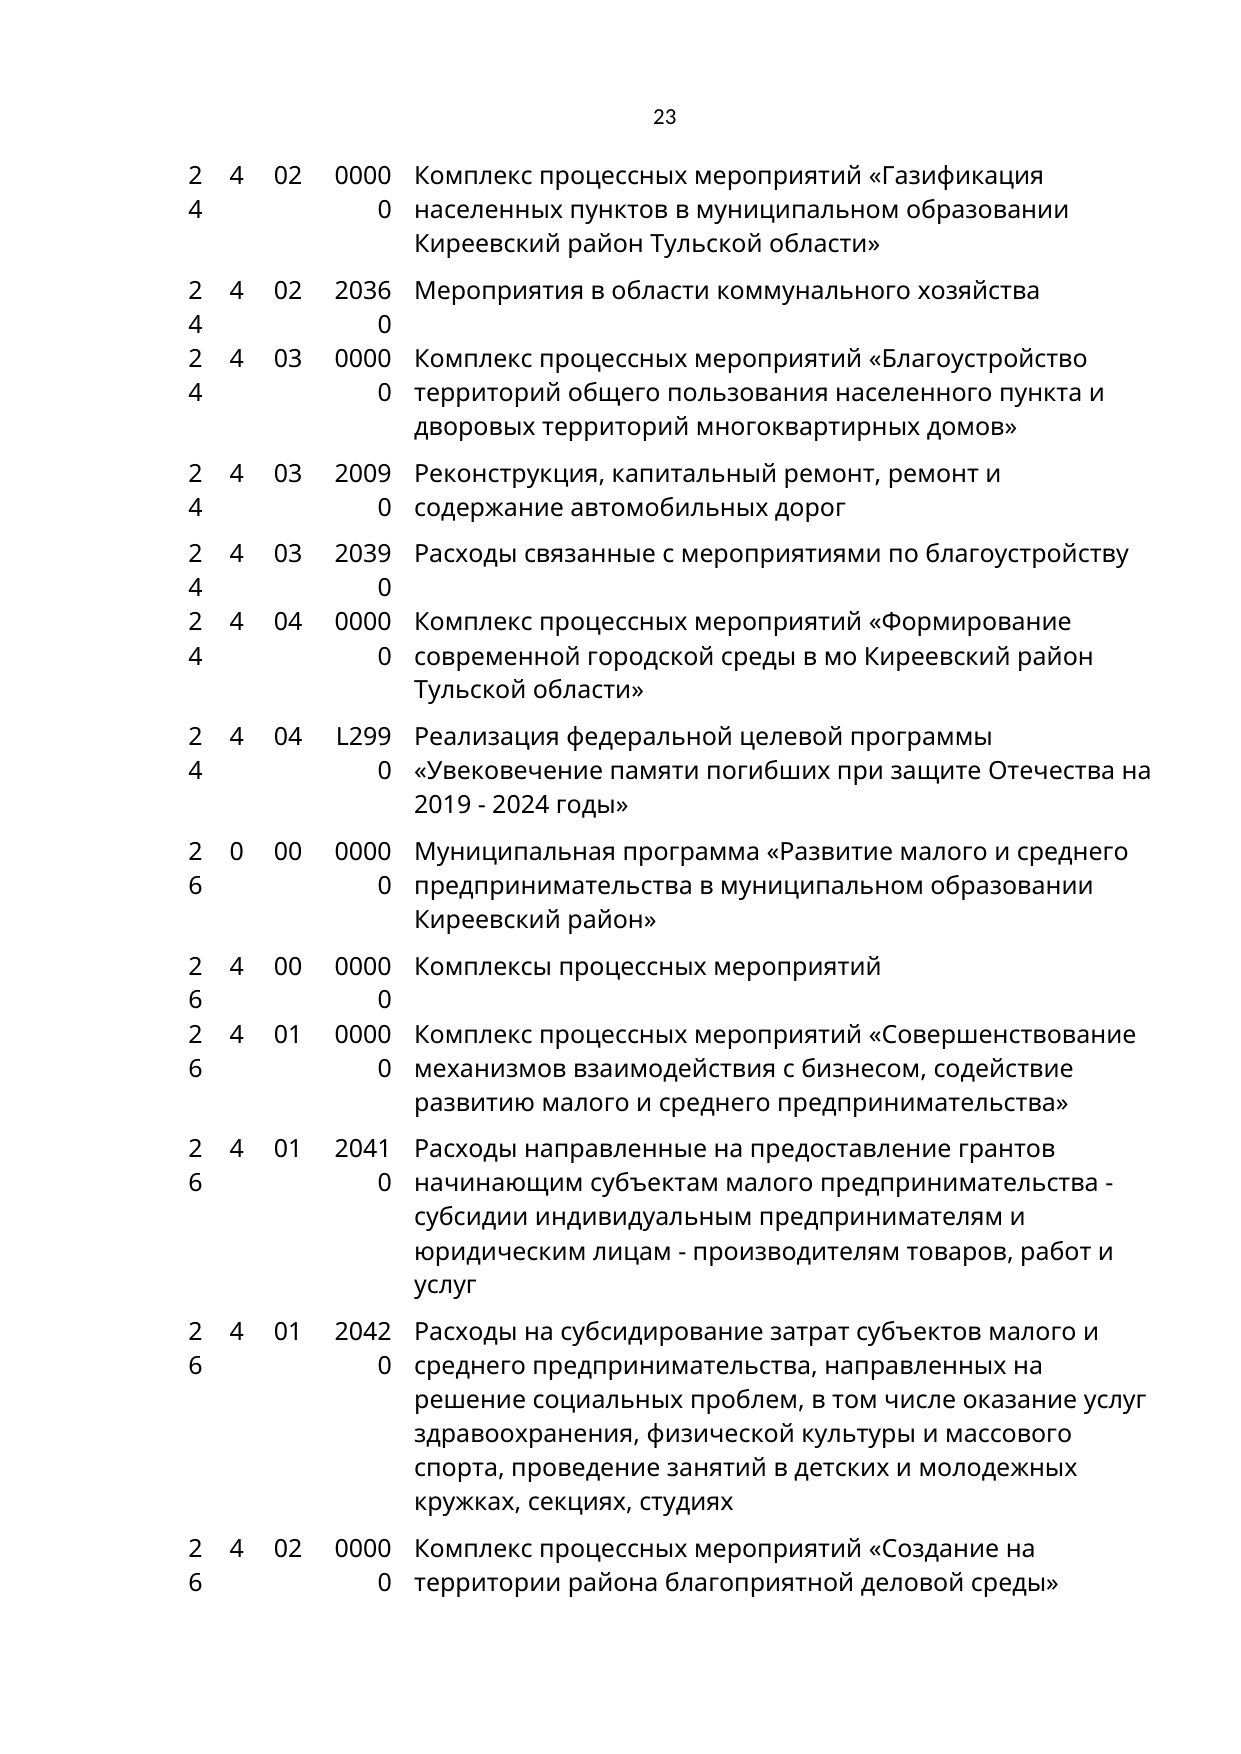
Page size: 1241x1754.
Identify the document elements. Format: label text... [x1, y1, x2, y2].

table_cell 00000 [314, 341, 403, 455]
table_cell 4 [214, 341, 255, 455]
table_cell 03 [255, 341, 313, 455]
table_cell 4 [214, 158, 255, 272]
table_cell 02 [255, 158, 313, 272]
table_cell 01 [255, 1016, 313, 1131]
table_cell 24 [166, 273, 213, 341]
table_cell 02 [255, 273, 313, 341]
table_cell 00000 [314, 604, 403, 719]
table_cell 01 [255, 1314, 313, 1531]
table_cell 24 [166, 455, 213, 536]
table_cell 20390 [314, 536, 403, 604]
table_cell 26 [166, 1531, 213, 1611]
table_cell Комплекс процессных мероприятий «Создание на территории района благоприятной деловой среды» [403, 1531, 1167, 1611]
table_cell 20420 [314, 1314, 403, 1531]
table_cell 03 [255, 455, 313, 536]
table_cell L2990 [314, 719, 403, 833]
table_cell 4 [214, 1531, 255, 1611]
table_cell 00000 [314, 158, 403, 272]
table_cell 26 [166, 834, 213, 948]
table_cell 20090 [314, 455, 403, 536]
table_cell 26 [166, 1314, 213, 1531]
table_cell Комплекс процессных мероприятий «Благоустройство территорий общего пользования населенного пункта и дворовых территорий многоквартирных домов» [403, 341, 1167, 455]
table_cell 26 [166, 1131, 213, 1314]
table_cell 24 [166, 604, 213, 719]
table_cell 01 [255, 1131, 313, 1314]
table_cell 26 [166, 948, 213, 1016]
table_cell 00000 [314, 1531, 403, 1611]
table_cell 20360 [314, 273, 403, 341]
table_cell Расходы направленные на предоставление грантов начинающим субъектам малого предпринимательства - субсидии индивидуальным предпринимателям и юридическим лицам - производителям товаров, работ и услуг [403, 1131, 1167, 1314]
table_cell 4 [214, 273, 255, 341]
table_cell 00000 [314, 834, 403, 948]
table_cell 03 [255, 536, 313, 604]
table_cell Расходы на субсидирование затрат субъектов малого и среднего предпринимательства, направленных на решение социальных проблем, в том числе оказание услуг здравоохранения, физической культуры и массового спорта, проведение занятий в детских и молодежных кружках, секциях, студиях [403, 1314, 1167, 1531]
table_cell Комплекс процессных мероприятий «Формирование современной городской среды в мо Киреевский район Тульской области» [403, 604, 1167, 719]
table_cell Реконструкция, капитальный ремонт, ремонт и содержание автомобильных дорог [403, 455, 1167, 536]
table_cell Комплексы процессных мероприятий [403, 948, 1167, 1016]
table_cell Реализация федеральной целевой программы «Увековечение памяти погибших при защите Отечества на 2019 - 2024 годы» [403, 719, 1167, 833]
table_cell 4 [214, 719, 255, 833]
table_cell 00000 [314, 948, 403, 1016]
table_cell 26 [166, 1016, 213, 1131]
table_cell Комплекс процессных мероприятий «Совершенствование механизмов взаимодействия с бизнесом, содействие развитию малого и среднего предпринимательства» [403, 1016, 1167, 1131]
table_cell 00000 [314, 1016, 403, 1131]
table_cell 24 [166, 158, 213, 272]
table_cell Комплекс процессных мероприятий «Газификация населенных пунктов в муниципальном образовании Киреевский район Тульской области» [403, 158, 1167, 272]
table_cell 24 [166, 536, 213, 604]
table_cell 04 [255, 604, 313, 719]
table_cell 24 [166, 341, 213, 455]
table_cell 00 [255, 948, 313, 1016]
table_cell 20410 [314, 1131, 403, 1314]
table_cell 4 [214, 536, 255, 604]
table_cell 4 [214, 455, 255, 536]
table_cell 4 [214, 1016, 255, 1131]
table_cell 4 [214, 1131, 255, 1314]
table_cell 4 [214, 948, 255, 1016]
table_cell Мероприятия в области коммунального хозяйства [403, 273, 1167, 341]
table_cell 04 [255, 719, 313, 833]
table_cell Муниципальная программа «Развитие малого и среднего предпринимательства в муниципальном образовании Киреевский район» [403, 834, 1167, 948]
table_cell 24 [166, 719, 213, 833]
table_cell 4 [214, 1314, 255, 1531]
table_cell Расходы связанные с мероприятиями по благоустройству [403, 536, 1167, 604]
table_cell 0 [214, 834, 255, 948]
table_cell 02 [255, 1531, 313, 1611]
table_cell 00 [255, 834, 313, 948]
table_cell 4 [214, 604, 255, 719]
